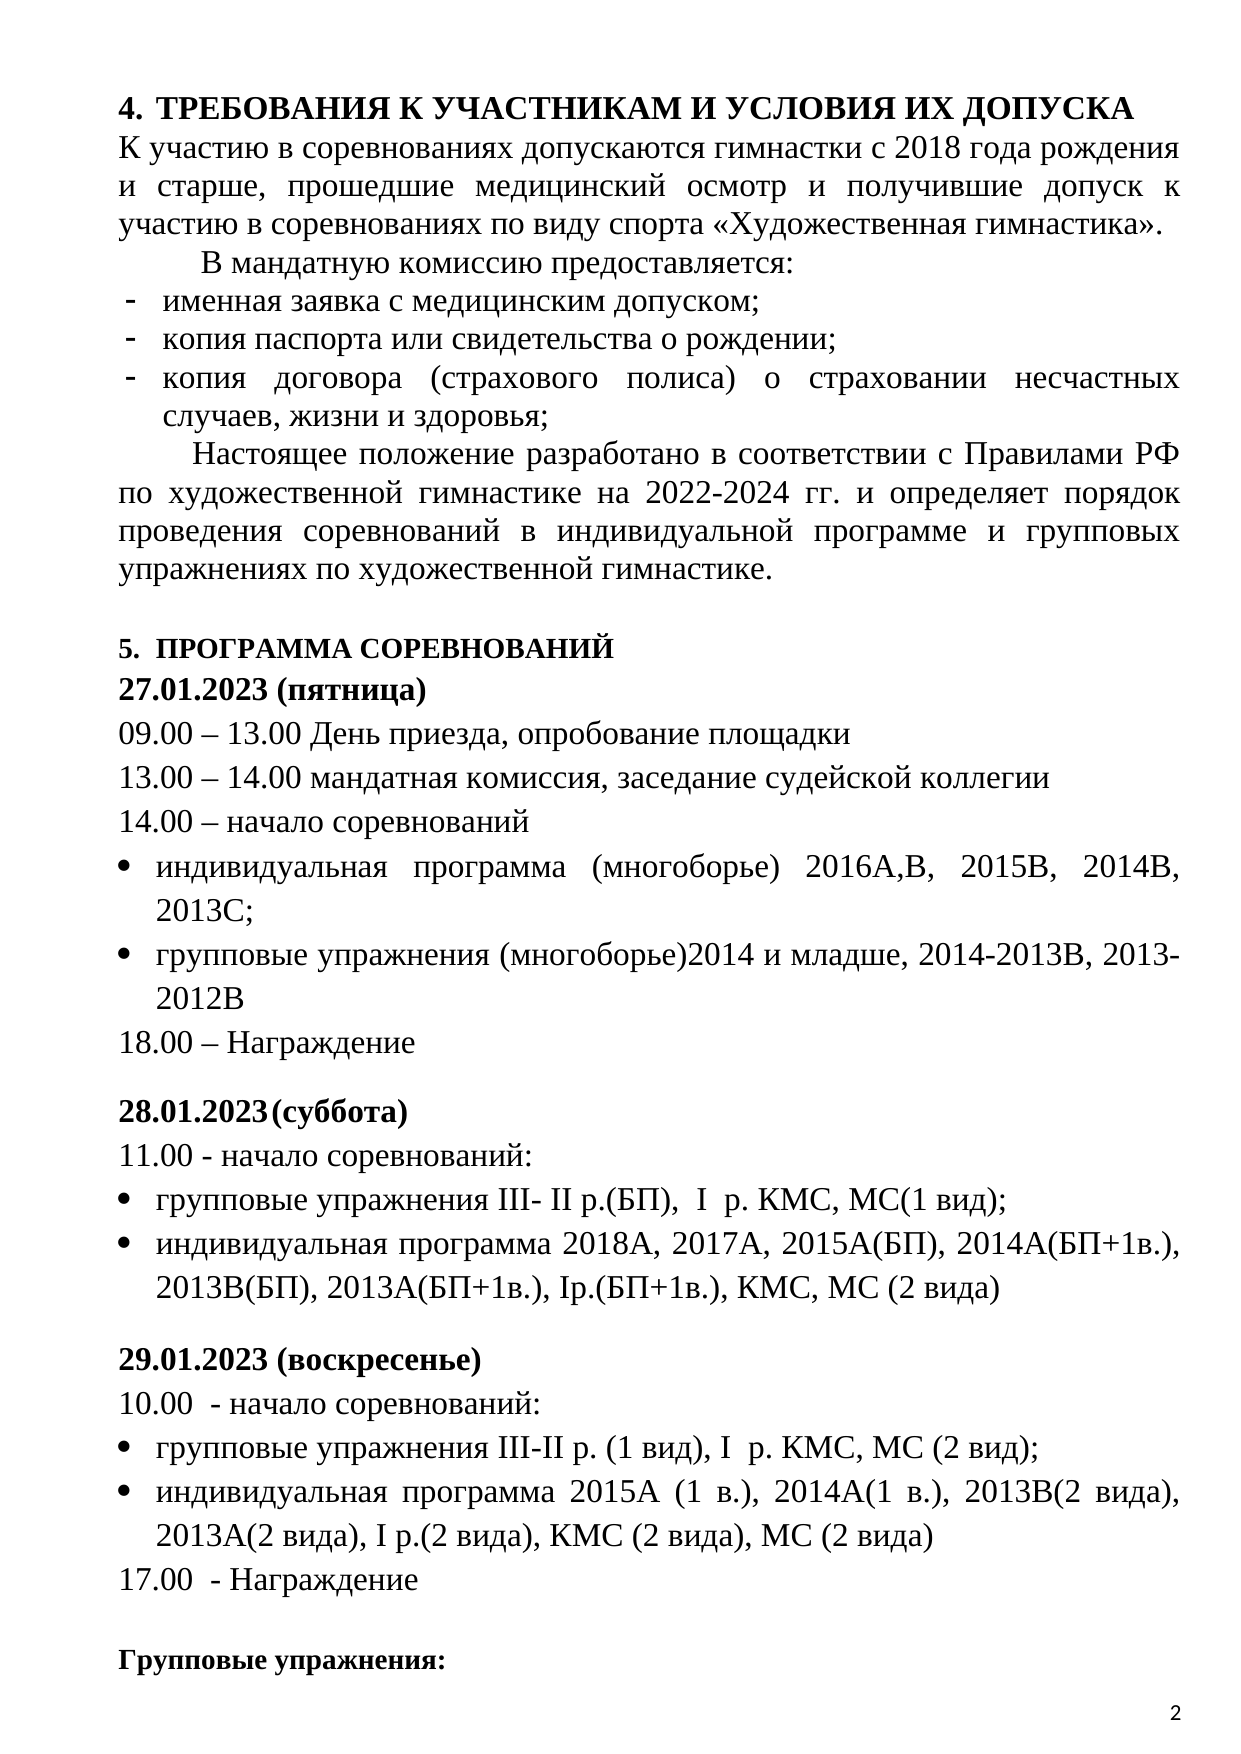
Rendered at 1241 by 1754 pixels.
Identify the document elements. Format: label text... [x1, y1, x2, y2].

text 27.01.2023 (пятница) [118, 669, 1181, 708]
list индивидуальная программа (многоборье) 2016А,В, 2015В, 2014В, 2013С; [118, 846, 1181, 928]
text Групповые упражнения: [118, 1642, 1181, 1675]
list К участию в соревнованиях допускаются гимнастки с 2018 года рождения и старше, прошедшие медицинский осмотр и получившие допуск к участию в соревнованиях по виду спорта «Художественная гимнастика». [118, 127, 1181, 242]
text 13.00 – 14.00 мандатная комиссия, заседание судейской коллегии [118, 758, 1181, 796]
list именная заявка с медицинским допуском; [125, 280, 1181, 319]
list (суббота) [118, 1091, 1181, 1129]
list групповые упражнения (многоборье)2014 и младше, 2014-2013В, 2013-2012В [118, 934, 1181, 1016]
list групповые упражнения III-II р. (1 вид), I р. КМС, МС (2 вид); [118, 1427, 1181, 1465]
text Настоящее положение разработано в соответствии с Правилами РФ по художественной гимнастике на 2022-2024 гг. и определяет порядок проведения соревнований в индивидуальной программе и групповых упражнениях по художественной гимнастике. [118, 434, 1181, 587]
text 09.00 – 13.00 День приезда, опробование площадки [118, 714, 1181, 752]
text 11.00 - начало соревнований: [118, 1135, 1181, 1173]
text 10.00 - начало соревнований: [118, 1383, 1181, 1421]
text 29.01.2023 (воскресенье) [118, 1339, 1181, 1377]
text 14.00 – начало соревнований [118, 802, 1181, 840]
list копия договора (страхового полиса) о страховании несчастных случаев, жизни и здоровья; [125, 357, 1181, 434]
text 17.00 - Награждение [118, 1559, 1181, 1597]
list В мандатную комиссию предоставляется: [118, 242, 1181, 280]
list групповые упражнения III- II р.(БП), I р. КМС, МС(1 вид); [118, 1179, 1181, 1217]
list копия паспорта или свидетельства о рождении; [125, 319, 1181, 357]
list ТРЕБОВАНИЯ К УЧАСТНИКАМ И УСЛОВИЯ ИХ ДОПУСКА [118, 89, 1181, 127]
list ПРОГРАММА СОРЕВНОВАНИЙ [118, 631, 1181, 664]
list индивидуальная программа 2018А, 2017А, 2015А(БП), 2014А(БП+1в.), 2013В(БП), 2013А(БП+1в.), Iр.(БП+1в.), КМС, МС (2 вида) [118, 1223, 1181, 1306]
text 18.00 – Награждение [118, 1022, 1181, 1060]
list индивидуальная программа 2015А (1 в.), 2014А(1 в.), 2013В(2 вида), 2013А(2 вида), I р.(2 вида), КМС (2 вида), МС (2 вида) [118, 1471, 1181, 1553]
